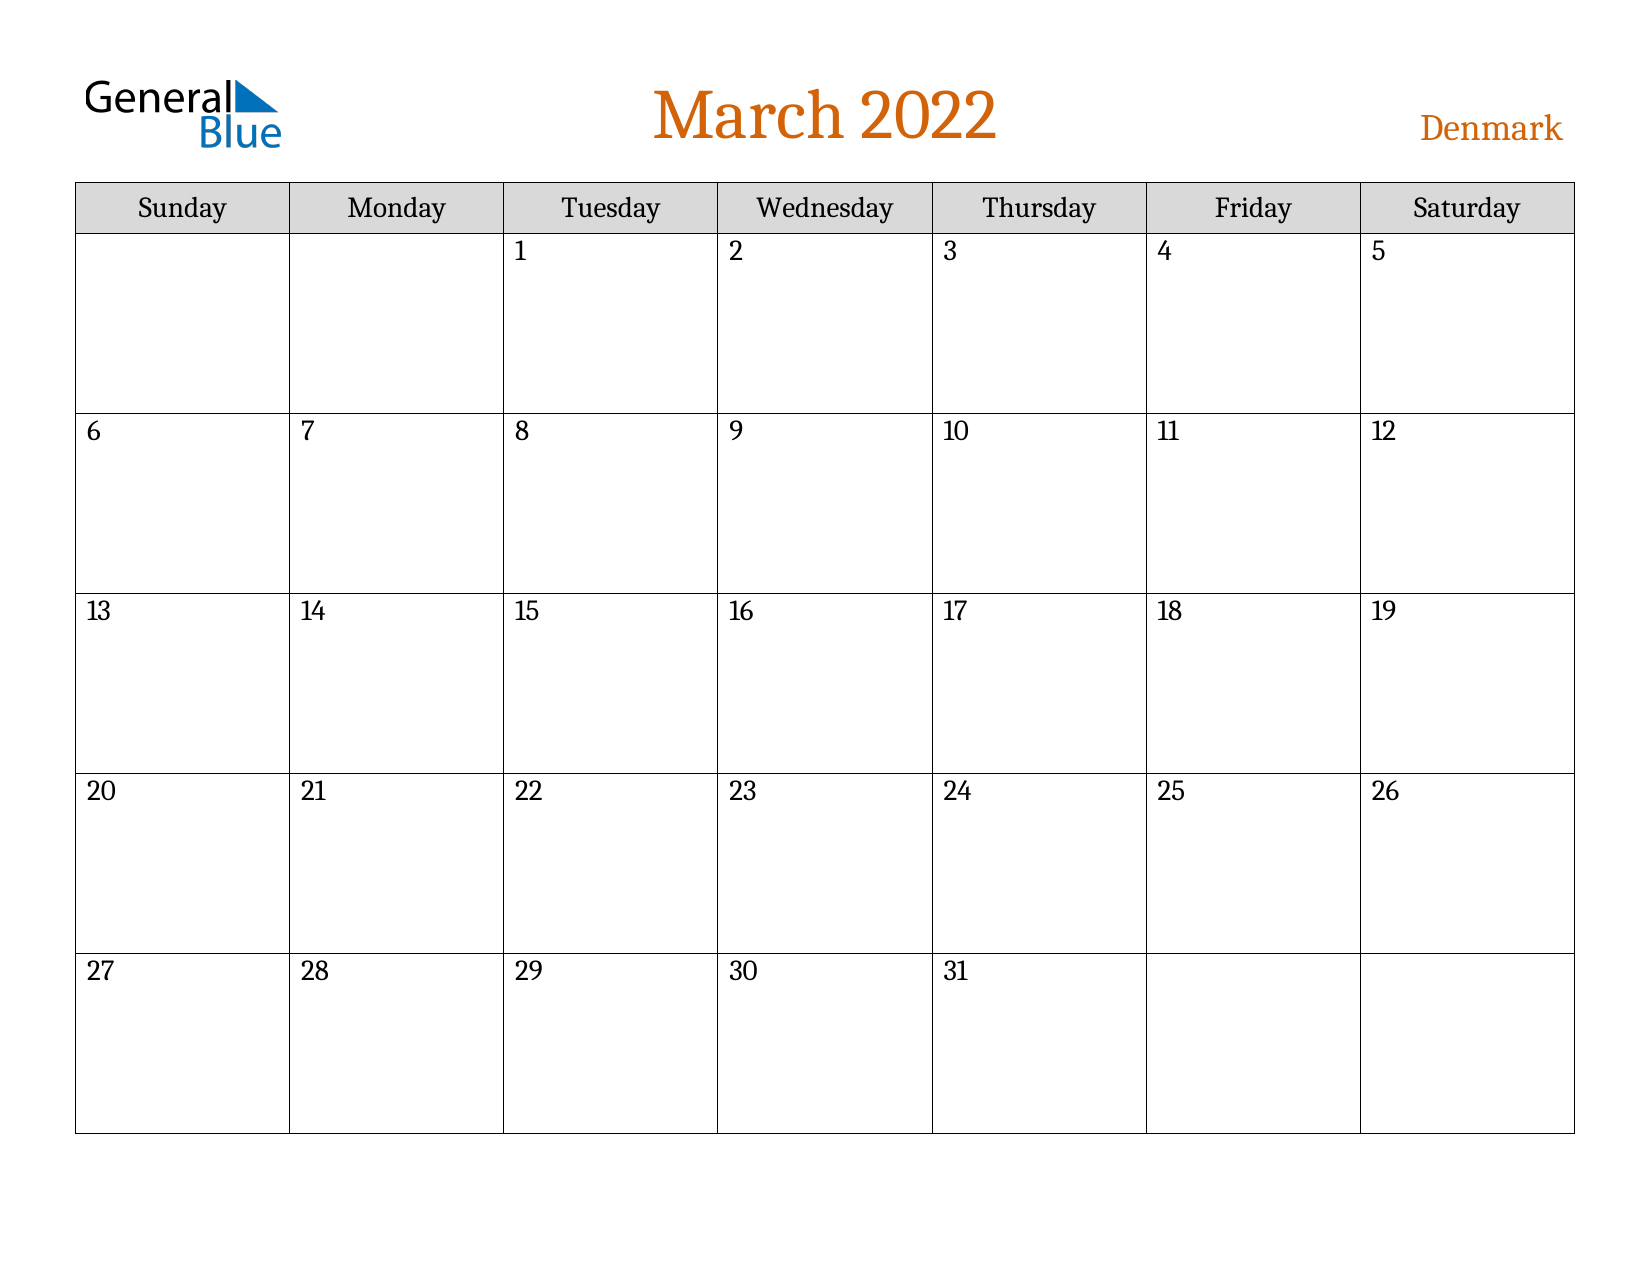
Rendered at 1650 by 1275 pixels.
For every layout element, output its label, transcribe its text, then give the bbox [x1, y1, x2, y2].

table_cell 3 [933, 234, 1146, 270]
table_cell Sunday [76, 183, 289, 233]
table_cell 7 [290, 414, 503, 450]
table_cell [504, 270, 717, 413]
table_cell 10 [933, 414, 1146, 450]
table_cell 19 [1361, 594, 1574, 630]
table_cell [933, 270, 1146, 413]
table_cell [1361, 810, 1574, 953]
table_cell [933, 990, 1146, 1133]
table_header Denmark [1146, 75, 1574, 182]
table_cell [76, 234, 289, 270]
table_cell 24 [933, 774, 1146, 810]
table_cell 31 [933, 954, 1146, 990]
table_cell 5 [1361, 234, 1574, 270]
table_cell [290, 234, 503, 270]
table_cell 6 [76, 414, 289, 450]
table_cell [290, 630, 503, 773]
table_header [76, 75, 503, 182]
table_cell [76, 990, 289, 1133]
table_cell 1 [504, 234, 717, 270]
table_cell 21 [290, 774, 503, 810]
table_cell 20 [76, 774, 289, 810]
table_cell [76, 270, 289, 413]
table_cell 14 [290, 594, 503, 630]
table_cell [1361, 954, 1574, 990]
table_cell Monday [290, 183, 503, 233]
table_cell 25 [1147, 774, 1360, 810]
table_cell 11 [1147, 414, 1360, 450]
table_cell [290, 450, 503, 593]
table_cell [1147, 990, 1360, 1133]
table_cell 23 [718, 774, 932, 810]
table_cell 2 [718, 234, 932, 270]
table_cell [290, 810, 503, 953]
table_cell [718, 450, 932, 593]
table_cell [933, 810, 1146, 953]
table_cell [718, 990, 932, 1133]
table_cell 28 [290, 954, 503, 990]
table_cell [76, 630, 289, 773]
table_cell [1147, 810, 1360, 953]
table_cell [504, 450, 717, 593]
table_header March 2022 [504, 75, 1146, 182]
table_cell [1361, 270, 1574, 413]
table_cell [290, 990, 503, 1133]
table_cell [933, 450, 1146, 593]
table_cell [504, 990, 717, 1133]
table_cell [76, 450, 289, 593]
table_cell Wednesday [718, 183, 932, 233]
table_cell [718, 270, 932, 413]
table_cell [504, 810, 717, 953]
table_cell [933, 630, 1146, 773]
table_cell 13 [76, 594, 289, 630]
table_cell [504, 630, 717, 773]
table_cell Saturday [1361, 183, 1574, 233]
table_cell 27 [76, 954, 289, 990]
table_cell 16 [718, 594, 932, 630]
table_cell Thursday [933, 183, 1146, 233]
table_cell [718, 810, 932, 953]
table_cell [1147, 450, 1360, 593]
table_cell 4 [1147, 234, 1360, 270]
table_cell [1147, 630, 1360, 773]
table_cell [718, 630, 932, 773]
table_cell [1147, 270, 1360, 413]
table_cell 18 [1147, 594, 1360, 630]
table_cell [1361, 990, 1574, 1133]
table_cell 15 [504, 594, 717, 630]
table_cell Friday [1147, 183, 1360, 233]
table_cell 17 [933, 594, 1146, 630]
table_cell [1361, 450, 1574, 593]
table_cell [1147, 954, 1360, 990]
picture [86, 80, 281, 148]
table_cell 12 [1361, 414, 1574, 450]
table_cell 26 [1361, 774, 1574, 810]
table_cell Tuesday [504, 183, 717, 233]
table_cell 8 [504, 414, 717, 450]
table_cell [1361, 630, 1574, 773]
table_cell 30 [718, 954, 932, 990]
table_cell [76, 810, 289, 953]
table_cell [290, 270, 503, 413]
table_cell 22 [504, 774, 717, 810]
table_cell 9 [718, 414, 932, 450]
table_cell 29 [504, 954, 717, 990]
